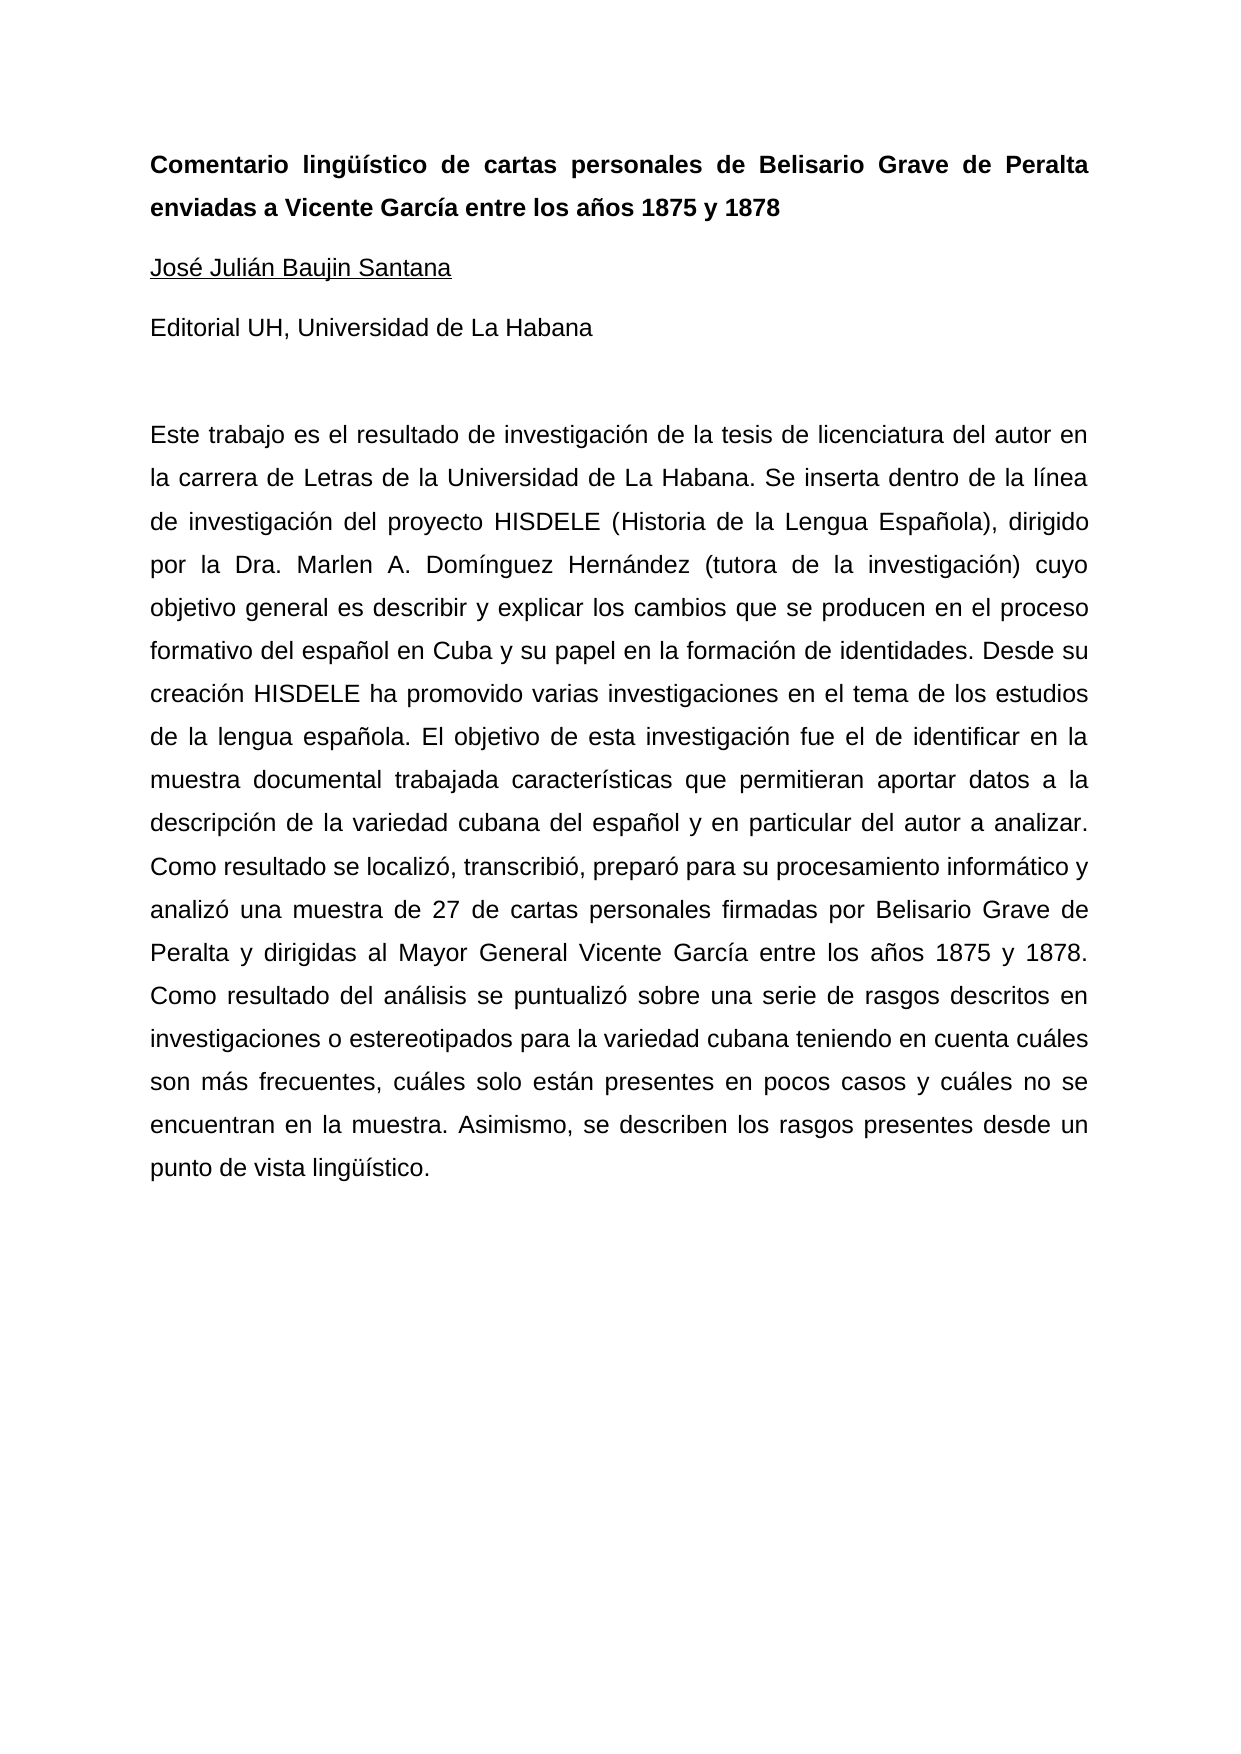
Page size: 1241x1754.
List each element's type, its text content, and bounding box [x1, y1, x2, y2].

text Comentario lingüístico de cartas personales de Belisario Grave de Peralta enviadas a Vicente García entre los años 1875 y 1878 [150, 150, 1090, 222]
text Editorial UH, Universidad de La Habana [150, 313, 1090, 341]
text José Julián Baujin Santana [150, 253, 1090, 282]
text Este trabajo es el resultado de investigación de la tesis de licenciatura del autor en la carrera de Letras de la Universidad de La Habana. Se inserta dentro de la línea de investigación del proyecto HISDELE (Historia de la Lengua Española), dirigido por la Dra. Marlen A. Domínguez Hernández (tutora de la investigación) cuyo objetivo general es describir y explicar los cambios que se producen en el proceso formativo del español en Cuba y su papel en la formación de identidades. Desde su creación HISDELE ha promovido varias investigaciones en el tema de los estudios de la lengua española. El objetivo de esta investigación fue el de identificar en la muestra documental trabajada características que permitieran aportar datos a la descripción de la variedad cubana del español y en particular del autor a analizar. Como resultado se localizó, transcribió, preparó para su procesamiento informático y analizó una muestra de 27 de cartas personales firmadas por Belisario Grave de Peralta y dirigidas al Mayor General Vicente García entre los años 1875 y 1878. Como resultado del análisis se puntualizó sobre una serie de rasgos descritos en investigaciones o estereotipados para la variedad cubana teniendo en cuenta cuáles son más frecuentes, cuáles solo están presentes en pocos casos y cuáles no se encuentran en la muestra. Asimismo, se describen los rasgos presentes desde un punto de vista lingüístico. [150, 420, 1090, 1182]
